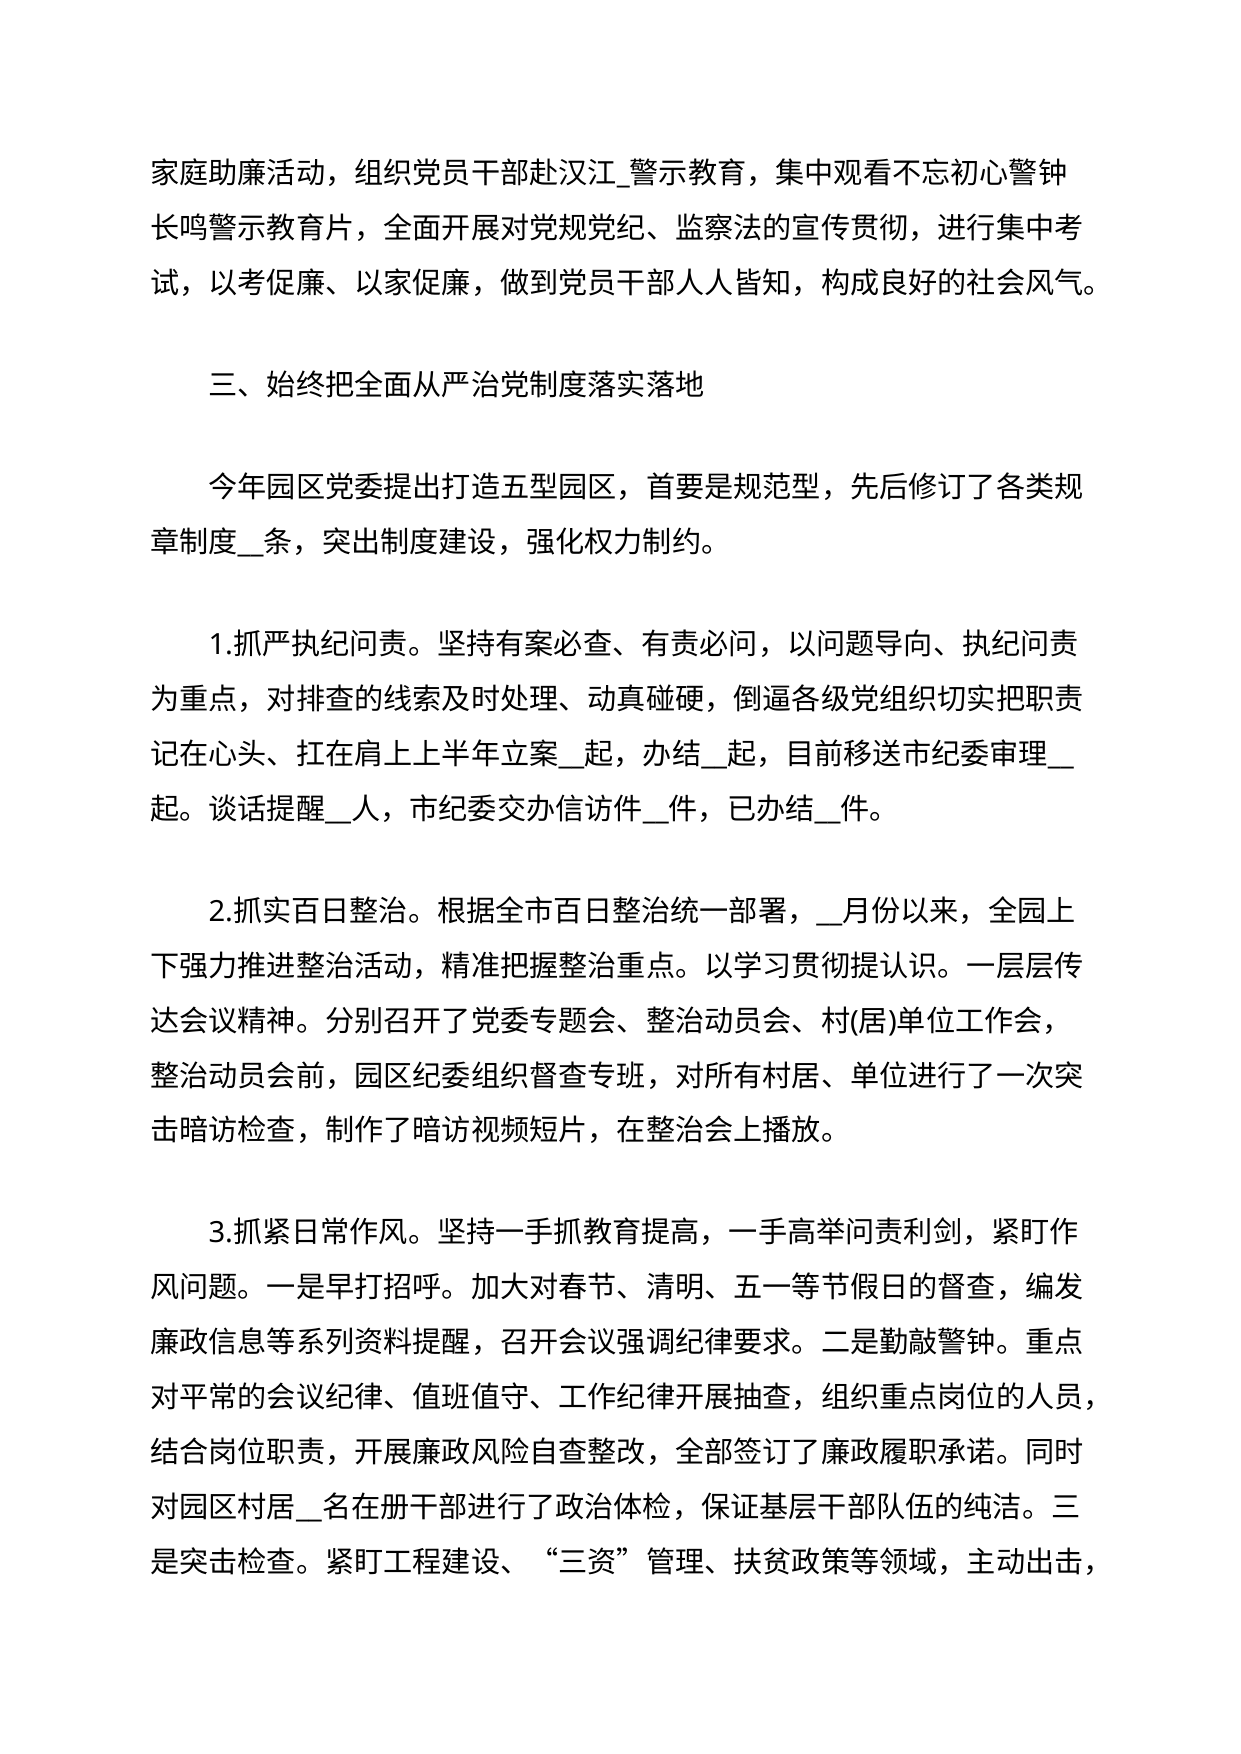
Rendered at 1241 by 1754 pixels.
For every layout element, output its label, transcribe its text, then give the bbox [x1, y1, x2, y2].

text 三、始终把全面从严治党制度落实落地 [150, 362, 1090, 404]
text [150, 150, 1090, 302]
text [150, 1209, 1090, 1581]
text 1.抓严执纪问责。坚持有案必查、有责必问，以问题导向、执纪问责为重点，对排查的线索及时处理、动真碰硬，倒逼各级党组织切实把职责记在心头、扛在肩上上半年立案__起，办结__起，目前移送市纪委审理__起。谈话提醒__人，市纪委交办信访件__件，已办结__件。 [150, 620, 1090, 828]
text 2.抓实百日整治。根据全市百日整治统一部署，__月份以来，全园上下强力推进整治活动，精准把握整治重点。以学习贯彻提认识。一层层传达会议精神。分别召开了党委专题会、整治动员会、村(居)单位工作会，整治动员会前，园区纪委组织督查专班，对所有村居、单位进行了一次突击暗访检查，制作了暗访视频短片，在整治会上播放。 [150, 887, 1090, 1149]
text 今年园区党委提出打造五型园区，首要是规范型，先后修订了各类规章制度__条，突出制度建设，强化权力制约。 [150, 463, 1090, 561]
